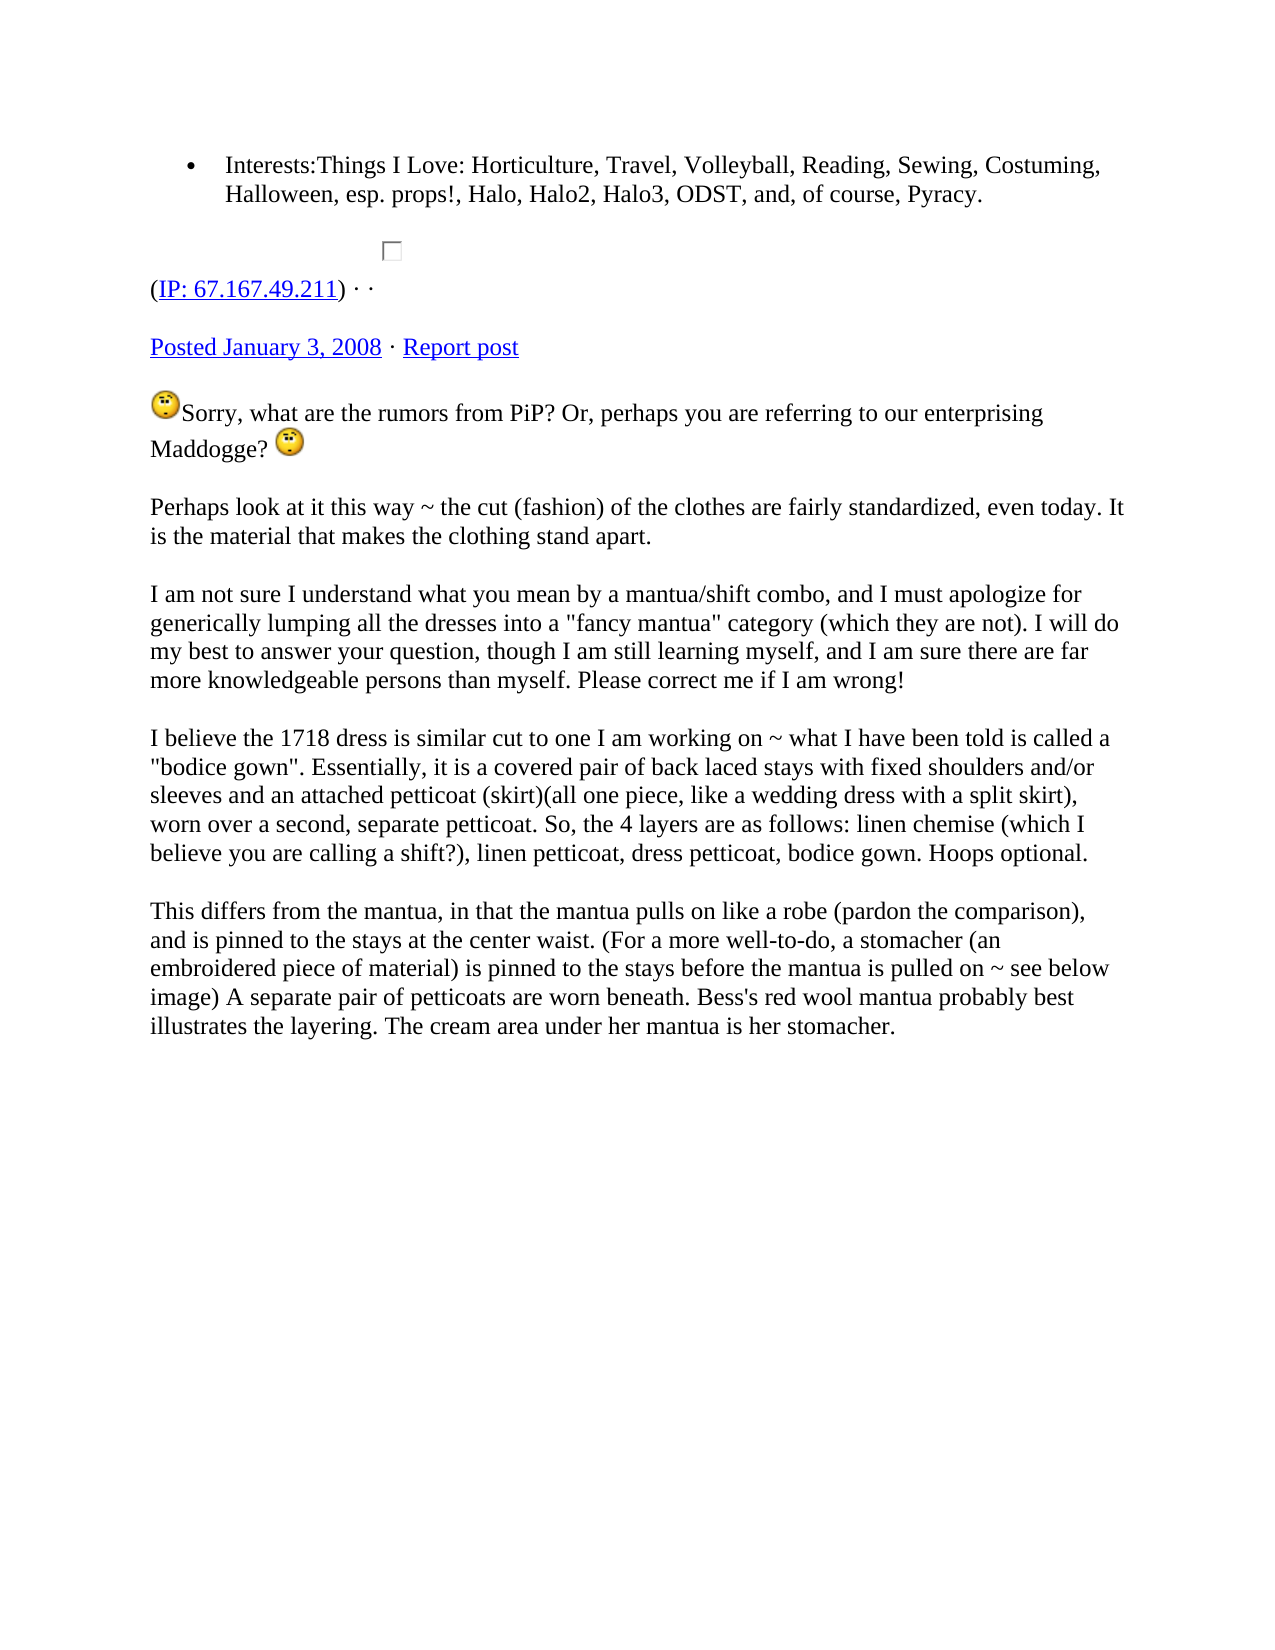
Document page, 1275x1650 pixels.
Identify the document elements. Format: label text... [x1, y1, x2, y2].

text Posted January 3, 2008 · Report post [150, 332, 1125, 361]
picture [274, 426, 306, 458]
list Interests:Things I Love: Horticulture, Travel, Volleyball, Reading, Sewing, Costuming, Halloween, esp. props!, Halo, Halo2, Halo3, ODST, and, of course, Pyracy. [187, 150, 1125, 207]
text Perhaps look at it this way ~ the cut (fashion) of the clothes are fairly standardized, even today. It is the material that makes the clothing stand apart. [150, 492, 1125, 550]
picture [150, 389, 182, 421]
text Sorry, what are the rumors from PiP? Or, perhaps you are referring to our enterprising Maddogge? [150, 390, 1125, 463]
text I am not sure I understand what you mean by a mantua/shift combo, and I must apologize for generically lumping all the dresses into a "fancy mantua" category (which they are not). I will do my best to answer your question, though I am still learning myself, and I am sure there are far more knowledgeable persons than myself. Please correct me if I am wrong! [150, 579, 1125, 694]
text (IP: 67.167.49.211) · · [150, 237, 1125, 303]
text I believe the 1718 dress is similar cut to one I am working on ~ what I have been told is called a "bodice gown". Essentially, it is a covered pair of back laced stays with fixed shoulders and/or sleeves and an attached petticoat (skirt)(all one piece, like a wedding dress with a split skirt), worn over a second, separate petticoat. So, the 4 layers are as follows: linen chemise (which I believe you are calling a shift?), linen petticoat, dress petticoat, bodice gown. Hoops optional. [150, 723, 1125, 867]
text This differs from the mantua, in that the mantua pulls on like a robe (pardon the comparison), and is pinned to the stays at the center waist. (For a more well-to-do, a stomacher (an embroidered piece of material) is pinned to the stays before the mantua is pulled on ~ see below image) A separate pair of petticoats are worn beneath. Bess's red wool mantua probably best illustrates the layering. The cream area under her mantua is her stomacher. [150, 896, 1125, 1040]
